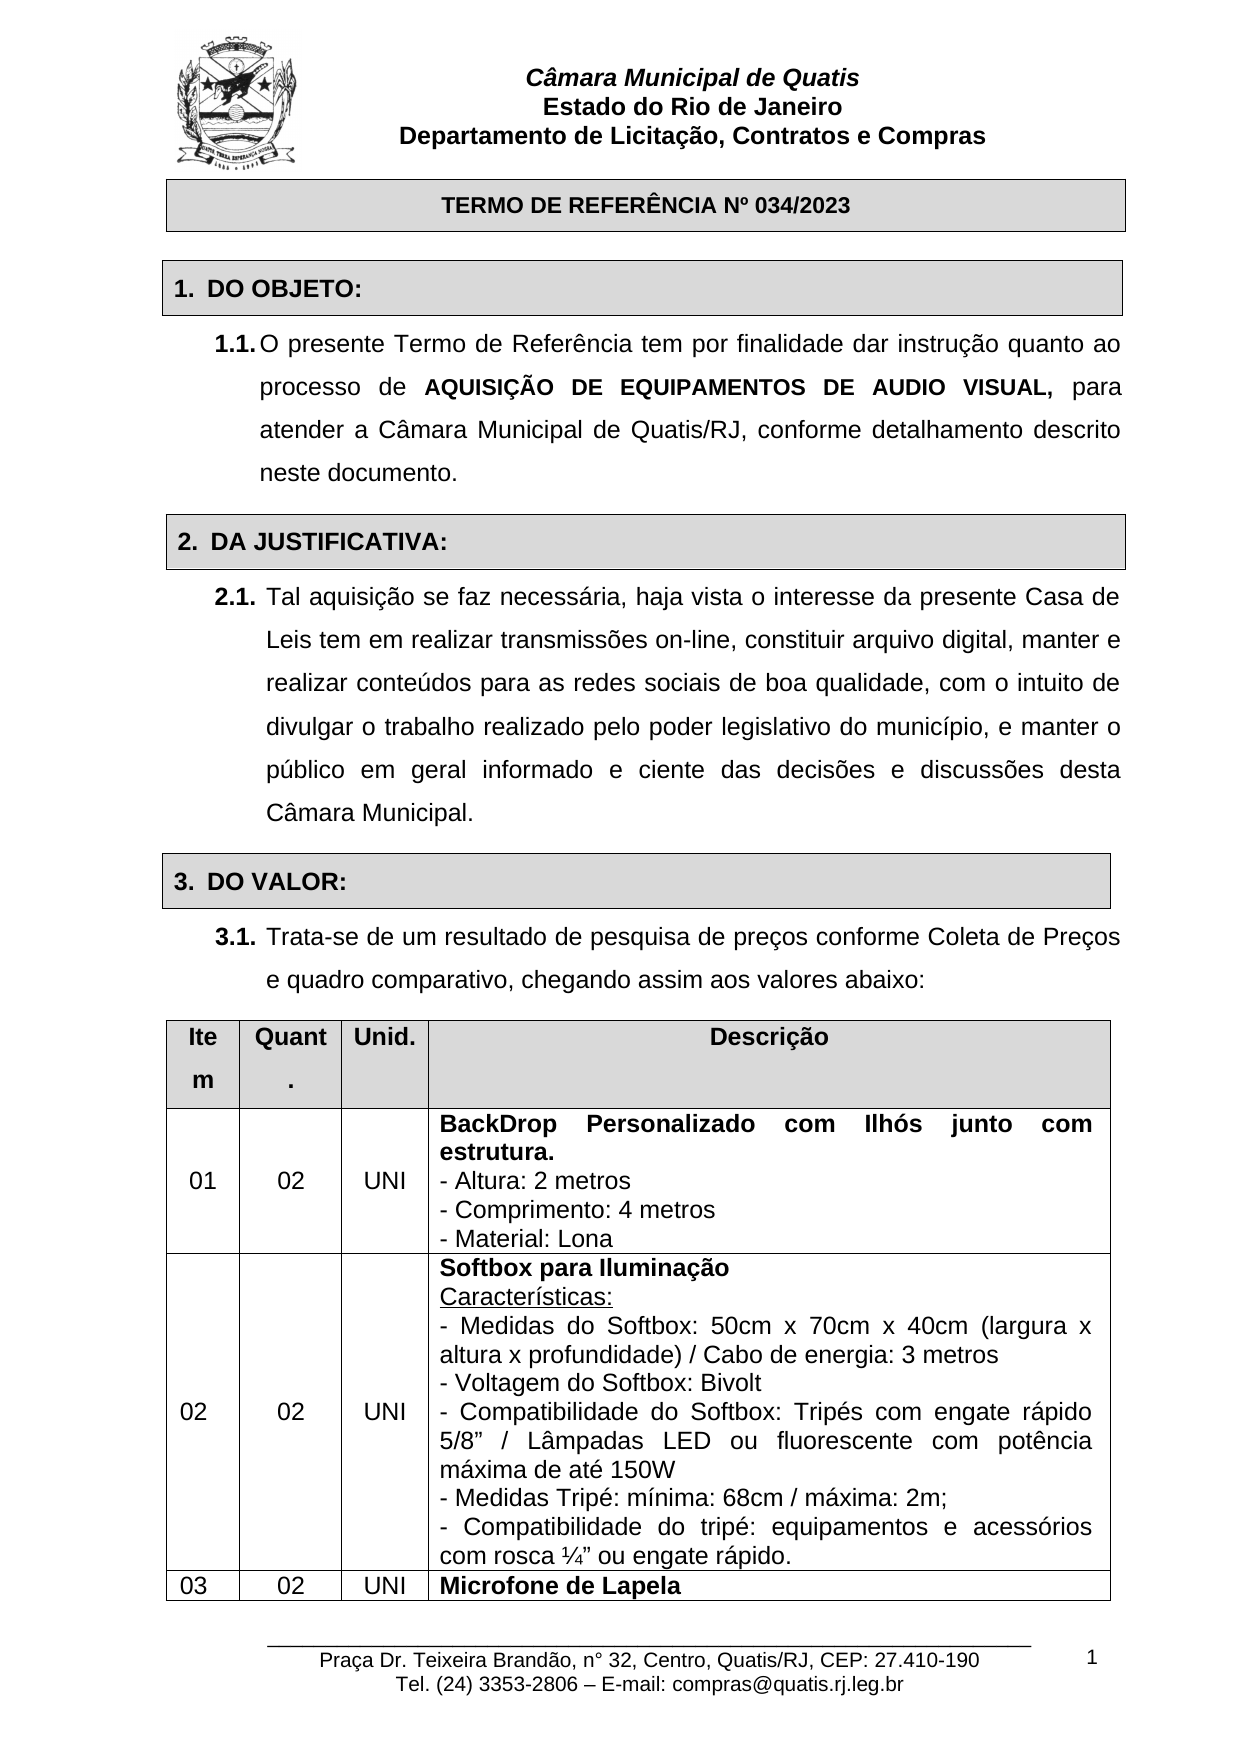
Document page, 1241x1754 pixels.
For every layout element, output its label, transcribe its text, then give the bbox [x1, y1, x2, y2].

table_cell BackDrop Personalizado com Ilhós junto com estrutura. - Altura: 2 metros - Comprimento: 4 metros - Material: Lona [429, 1109, 1110, 1252]
table_header Item [167, 1021, 239, 1108]
table_header DO VALOR: [163, 854, 1110, 908]
picture [173, 29, 302, 172]
table_header Unid. [342, 1021, 428, 1108]
table_cell 01 [167, 1109, 239, 1252]
table_cell Softbox para Iluminação Características: - Medidas do Softbox: 50cm x 70cm x 40cm (largura x altura x profundidade) / Cabo de energia: 3 metros - Voltagem do Softbox: Bivolt - Compatibilidade do Softbox: Tripés com engate rápido 5/8” / Lâmpadas LED ou fluorescente com potência máxima de até 150W - Medidas Tripé: mínima: 68cm / máxima: 2m; - Compatibilidade do tripé: equipamentos e acessórios com rosca ¼” ou engate rápido. [429, 1254, 1110, 1570]
table_cell UNI [342, 1109, 428, 1252]
table_header TERMO DE REFERÊNCIA Nº 034/2023 [167, 180, 1125, 231]
table_header Descrição [429, 1021, 1110, 1108]
table_header DO OBJETO: [163, 261, 1122, 315]
table_cell 02 [167, 1254, 239, 1570]
table_cell 02 [240, 1254, 341, 1570]
list Tal aquisição se faz necessária, haja vista o interesse da presente Casa de Leis tem em realizar transmissões on-line, constituir arquivo digital, manter e realizar conteúdos para as redes sociais de boa qualidade, com o intuito de divulgar o trabalho realizado pelo poder legislativo do município, e manter o público em geral informado e ciente das decisões e discussões desta Câmara Municipal. [214, 582, 1122, 826]
table_cell 02 [240, 1571, 341, 1599]
table_header DA JUSTIFICATIVA: [167, 515, 1125, 568]
table_cell 02 [240, 1109, 341, 1252]
table_header Quant. [240, 1021, 341, 1108]
table_cell UNI [342, 1571, 428, 1599]
table_cell 03 [167, 1571, 239, 1599]
table_cell UNI [342, 1254, 428, 1570]
list Trata-se de um resultado de pesquisa de preços conforme Coleta de Preços e quadro comparativo, chegando assim aos valores abaixo: [215, 922, 1122, 993]
list O presente Termo de Referência tem por finalidade dar instrução quanto ao processo de AQUISIÇÃO DE EQUIPAMENTOS DE AUDIO VISUAL, para atender a Câmara Municipal de Quatis/RJ, conforme detalhamento descrito neste documento. [214, 329, 1122, 487]
